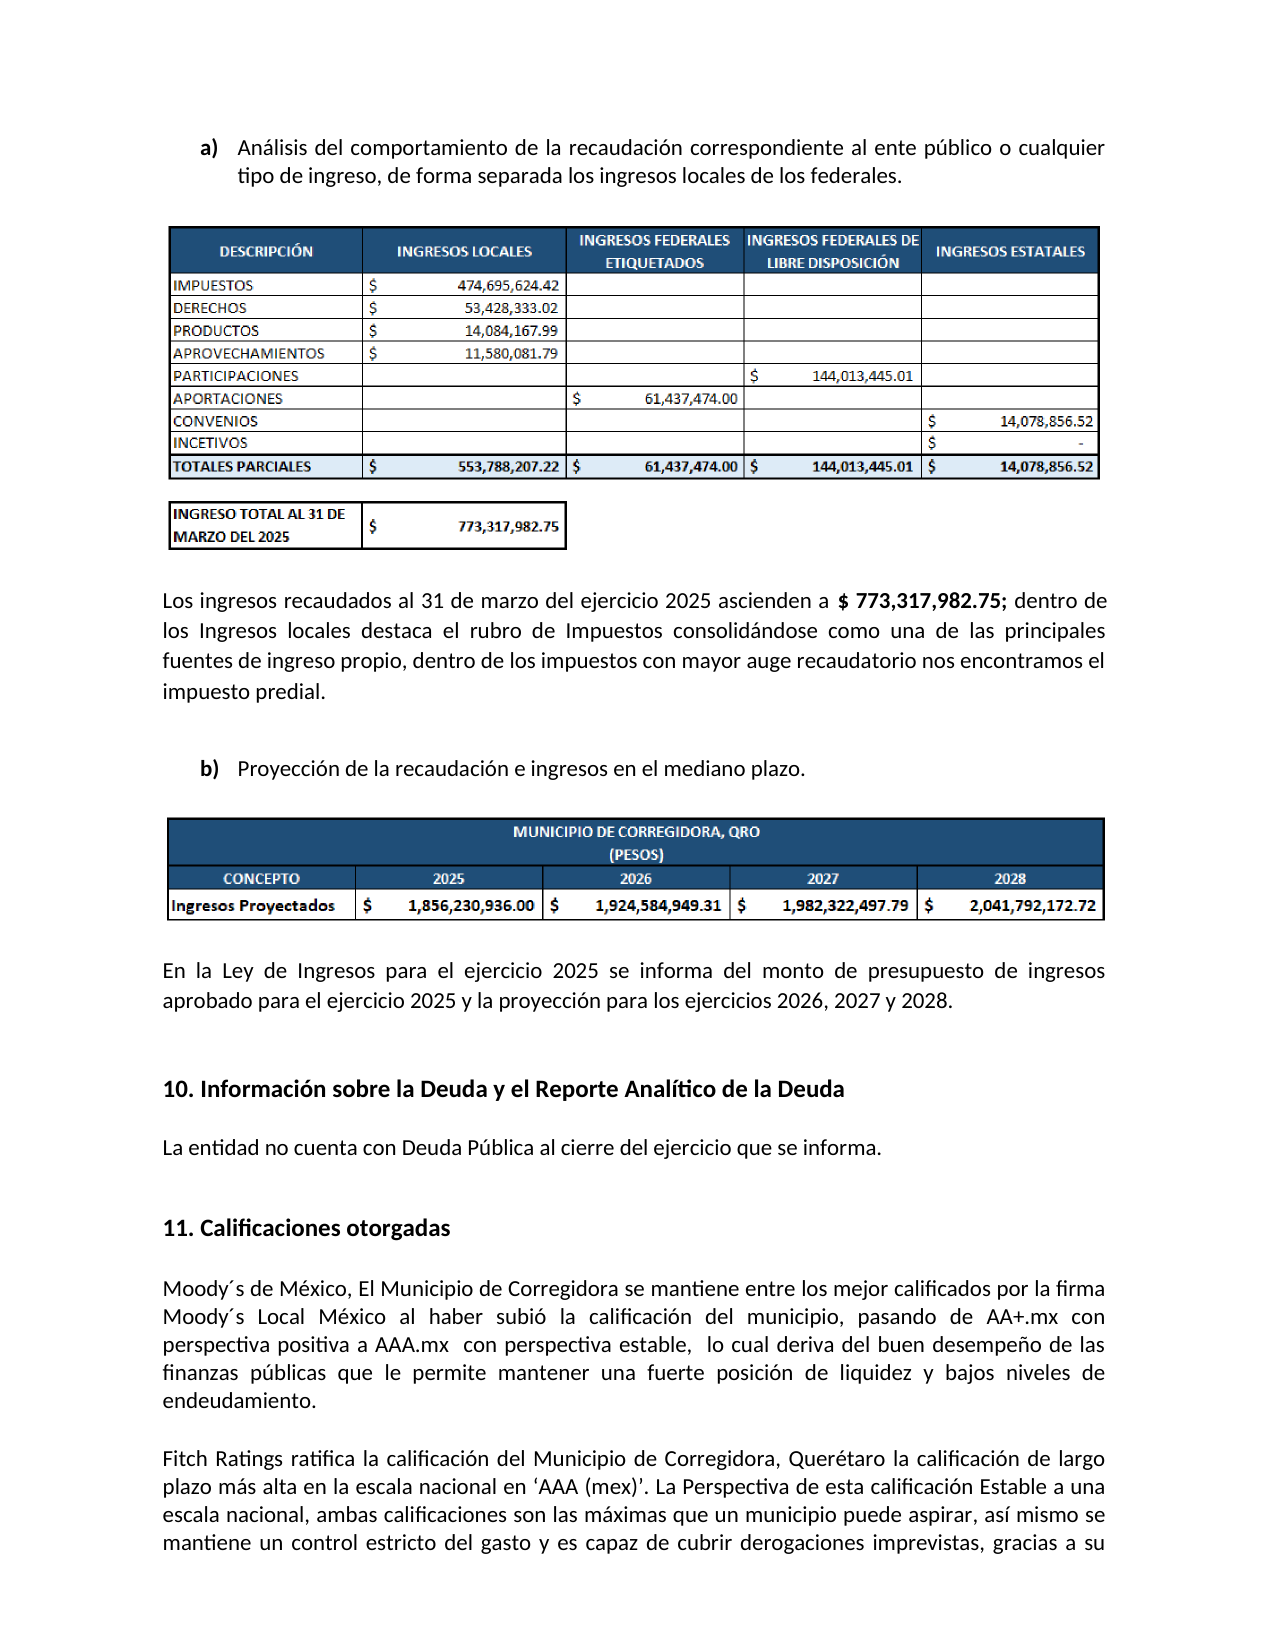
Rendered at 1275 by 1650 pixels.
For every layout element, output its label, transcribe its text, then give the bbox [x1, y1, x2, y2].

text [162, 1444, 1107, 1556]
list Análisis del comportamiento de la recaudación correspondiente al ente público o cualquier tipo de ingreso, de forma separada los ingresos locales de los federales. [200, 133, 1107, 189]
picture [162, 812, 1108, 924]
text 10. Información sobre la Deuda y el Reporte Analítico de la Deuda [162, 1073, 1107, 1103]
picture [162, 219, 1108, 554]
text En la Ley de Ingresos para el ejercicio 2025 se informa del monto de presupuesto de ingresos aprobado para el ejercicio 2025 y la proyección para los ejercicios 2026, 2027 y 2028. [162, 956, 1107, 1014]
list Proyección de la recaudación e ingresos en el mediano plazo. [200, 754, 1107, 782]
text Moody´s de México, El Municipio de Corregidora se mantiene entre los mejor calificados por la firma Moody´s Local México al haber subió la calificación del municipio, pasando de AA+.mx con perspectiva positiva a AAA.mx con perspectiva estable, lo cual deriva del buen desempeño de las finanzas públicas que le permite mantener una fuerte posición de liquidez y bajos niveles de endeudamiento. [162, 1274, 1107, 1414]
text Los ingresos recaudados al 31 de marzo del ejercicio 2025 ascienden a $ 773,317,982.75; dentro de los Ingresos locales destaca el rubro de Impuestos consolidándose como una de las principales fuentes de ingreso propio, dentro de los impuestos con mayor auge recaudatorio nos encontramos el impuesto predial. [162, 586, 1107, 705]
text La entidad no cuenta con Deuda Pública al cierre del ejercicio que se informa. [162, 1133, 1107, 1161]
text 11. Calificaciones otorgadas [162, 1212, 1107, 1243]
